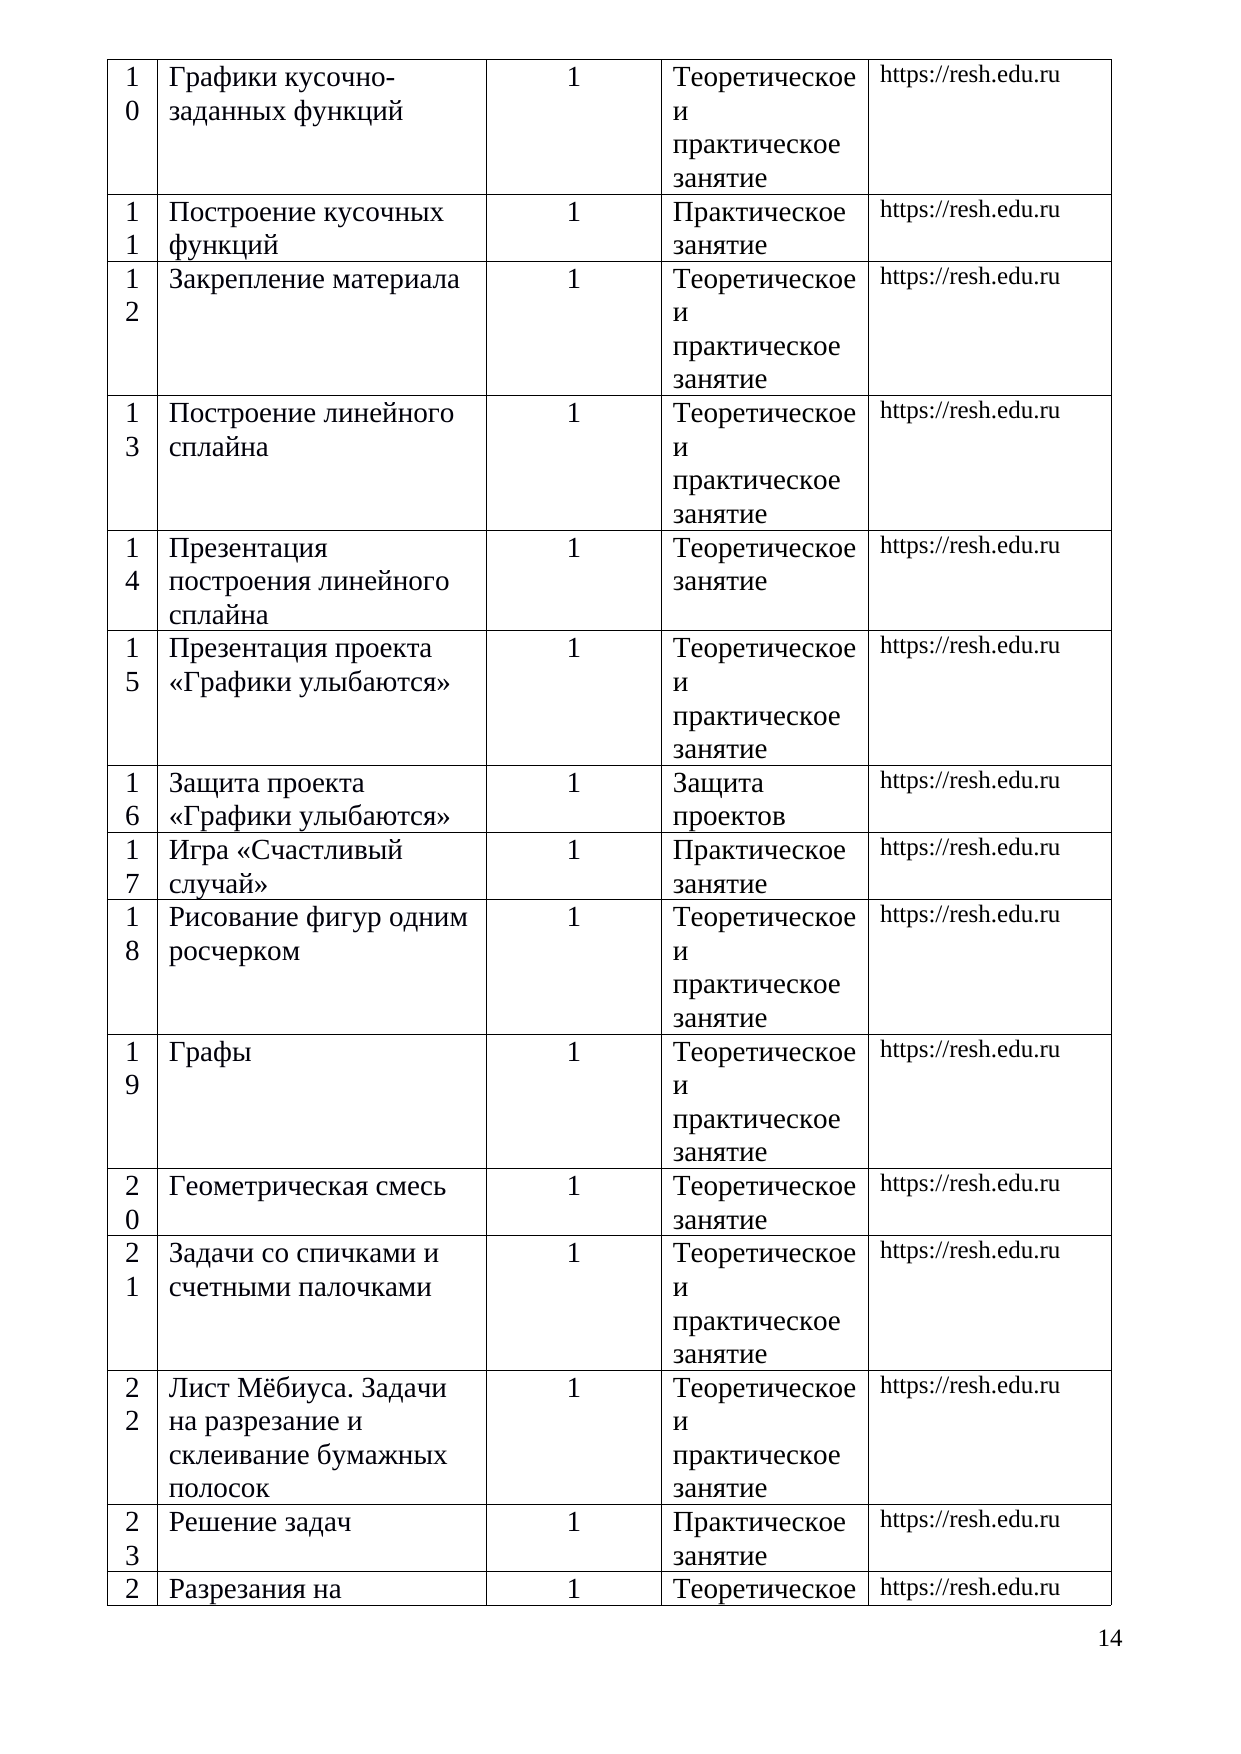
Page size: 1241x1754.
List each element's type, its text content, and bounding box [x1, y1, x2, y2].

table_cell 21 [108, 1236, 157, 1370]
table_cell 17 [108, 833, 157, 899]
table_cell 14 [108, 531, 157, 630]
table_cell 1 [487, 766, 661, 832]
table_cell 13 [108, 396, 157, 529]
table_cell https://resh.edu.ru [869, 531, 1111, 630]
table_cell Игра «Счастливый случай» [158, 833, 486, 899]
table_cell Закрепление материала [158, 262, 486, 395]
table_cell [662, 60, 868, 193]
table_cell https://resh.edu.ru [869, 1169, 1111, 1235]
table_cell 1 [487, 1371, 661, 1504]
table_cell 20 [108, 1169, 157, 1235]
table_cell 11 [108, 195, 157, 261]
table_cell 1 [487, 60, 661, 193]
table_cell 15 [108, 631, 157, 765]
table_cell Теоретическое и практическое занятие [662, 631, 868, 765]
table_cell Решение задач [158, 1505, 486, 1571]
table_cell https://resh.edu.ru [869, 60, 1111, 193]
table_cell Построение кусочных функций [158, 195, 486, 261]
table_cell 10 [108, 60, 157, 193]
table_cell 1 [487, 833, 661, 899]
table_cell Теоретическое занятие [662, 531, 868, 630]
table_cell https://resh.edu.ru [869, 1371, 1111, 1504]
table_cell 1 [487, 531, 661, 630]
table_cell https://resh.edu.ru [869, 1505, 1111, 1571]
table_cell Теоретическое и практическое занятие [662, 262, 868, 395]
table_cell Теоретическое и практическое занятие [662, 900, 868, 1034]
table_cell https://resh.edu.ru [869, 766, 1111, 832]
table_cell https://resh.edu.ru [869, 1035, 1111, 1168]
table_cell Презентация построения линейного сплайна [158, 531, 486, 630]
table_cell 1 [487, 1505, 661, 1571]
table_cell 1 [487, 900, 661, 1034]
table_cell 1 [487, 262, 661, 395]
table_cell 1 [487, 1169, 661, 1235]
table_cell Практическое занятие [662, 195, 868, 261]
table_cell https://resh.edu.ru [869, 900, 1111, 1034]
table_cell Теоретическое и практическое занятие [662, 396, 868, 529]
table_cell Графики кусочно-заданных функций [158, 60, 486, 193]
table_cell Теоретическое занятие [662, 1169, 868, 1235]
table_cell 1 [487, 396, 661, 529]
table_cell Презентация проекта «Графики улыбаются» [158, 631, 486, 765]
table_cell Лист Мёбиуса. Задачи на разрезание и склеивание бумажных полосок [158, 1371, 486, 1504]
table_cell 19 [108, 1035, 157, 1168]
table_cell Рисование фигур одним росчерком [158, 900, 486, 1034]
table_cell Графы [158, 1035, 486, 1168]
table_cell Геометрическая смесь [158, 1169, 486, 1235]
table_cell https://resh.edu.ru [869, 396, 1111, 529]
table_cell 1 [487, 195, 661, 261]
table_cell https://resh.edu.ru [869, 1236, 1111, 1370]
table_cell https://resh.edu.ru [869, 195, 1111, 261]
table_cell 24 [108, 1572, 157, 1605]
table_cell Практическое занятие [662, 1505, 868, 1571]
table_cell Построение линейного сплайна [158, 396, 486, 529]
table_cell 1 [487, 1035, 661, 1168]
table_cell 18 [108, 900, 157, 1034]
table_cell https://resh.edu.ru [869, 631, 1111, 765]
table_cell Задачи со спичками и счетными палочками [158, 1236, 486, 1370]
table_cell 1 [487, 631, 661, 765]
table_cell Защита проектов [662, 766, 868, 832]
table_cell 16 [108, 766, 157, 832]
table_cell Теоретическое и практическое занятие [662, 1236, 868, 1370]
table_cell Защита проекта «Графики улыбаются» [158, 766, 486, 832]
table_cell Практическое занятие [662, 833, 868, 899]
table_cell 22 [108, 1371, 157, 1504]
table_cell 23 [108, 1505, 157, 1571]
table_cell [158, 1572, 486, 1605]
table_cell https://resh.edu.ru [869, 1572, 1111, 1605]
table_cell Теоретическое и практическое занятие [662, 1035, 868, 1168]
table_cell 1 [487, 1236, 661, 1370]
table_cell https://resh.edu.ru [869, 262, 1111, 395]
table_cell 1 [487, 1572, 661, 1605]
table_cell Теоретическое и практическое занятие [662, 1371, 868, 1504]
table_cell https://resh.edu.ru [869, 833, 1111, 899]
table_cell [662, 1572, 868, 1605]
table_cell 12 [108, 262, 157, 395]
